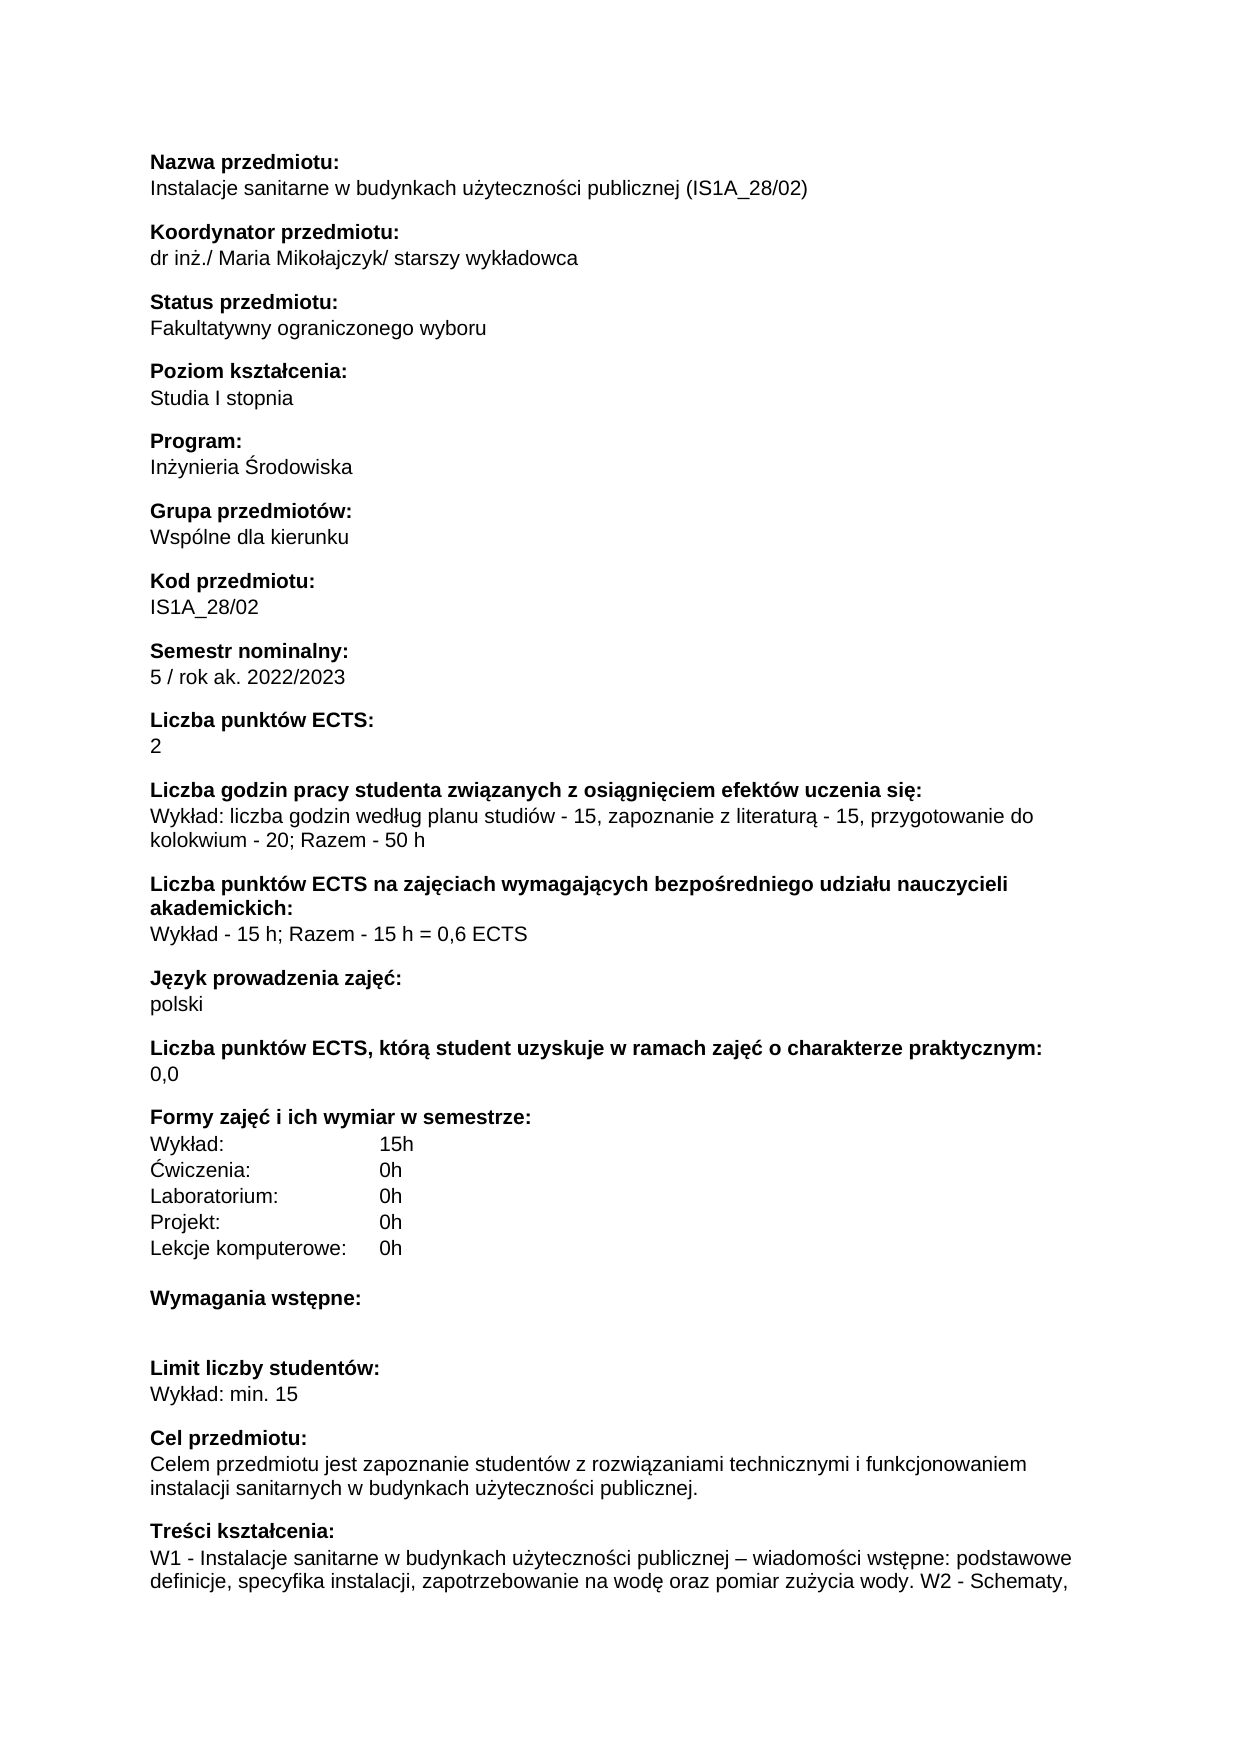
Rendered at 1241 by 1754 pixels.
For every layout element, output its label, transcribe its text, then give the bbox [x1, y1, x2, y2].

text Cel przedmiotu: [150, 1426, 1090, 1449]
table_cell Ćwiczenia: [140, 1158, 367, 1182]
text Liczba punktów ECTS na zajęciach wymagających bezpośredniego udziału nauczycieli akademickich: [150, 872, 1090, 920]
text 2 [150, 734, 1090, 758]
text Liczba punktów ECTS, którą student uzyskuje w ramach zajęć o charakterze praktycznym: [150, 1035, 1090, 1059]
text Wykład: min. 15 [150, 1382, 1090, 1406]
table_header 15h [369, 1132, 597, 1156]
table_cell Laboratorium: [140, 1184, 367, 1208]
text Wspólne dla kierunku [150, 525, 1090, 549]
text Wymagania wstępne: [150, 1286, 1090, 1310]
text Instalacje sanitarne w budynkach użyteczności publicznej (IS1A_28/02) [150, 176, 1090, 200]
text Treści kształcenia: [150, 1519, 1090, 1543]
table_cell 0h [369, 1208, 597, 1234]
table_header Wykład: [140, 1132, 367, 1156]
text Status przedmiotu: [150, 289, 1090, 313]
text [150, 1545, 1090, 1593]
text Formy zajęć i ich wymiar w semestrze: [150, 1105, 1090, 1129]
text Program: [150, 429, 1090, 453]
text Limit liczby studentów: [150, 1356, 1090, 1380]
text Koordynator przedmiotu: [150, 220, 1090, 244]
table_cell Lekcje komputerowe: [140, 1236, 367, 1260]
text Liczba punktów ECTS: [150, 708, 1090, 732]
text Celem przedmiotu jest zapoznanie studentów z rozwiązaniami technicznymi i funkcjonowaniem instalacji sanitarnych w budynkach użyteczności publicznej. [150, 1452, 1090, 1499]
text Nazwa przedmiotu: [150, 150, 1090, 174]
text Wykład: liczba godzin według planu studiów - 15, zapoznanie z literaturą - 15, przygotowanie do kolokwium - 20; Razem - 50 h [150, 804, 1090, 852]
text Kod przedmiotu: [150, 569, 1090, 593]
table_cell 0h [369, 1182, 597, 1208]
table_cell 0h [369, 1234, 597, 1260]
text Semestr nominalny: [150, 638, 1090, 662]
text dr inż./ Maria Mikołajczyk/ starszy wykładowca [150, 246, 1090, 270]
table_cell Projekt: [140, 1210, 367, 1234]
text Liczba godzin pracy studenta związanych z osiągnięciem efektów uczenia się: [150, 778, 1090, 802]
text 0,0 [150, 1061, 1090, 1085]
text Wykład - 15 h; Razem - 15 h = 0,6 ECTS [150, 922, 1090, 946]
text Fakultatywny ograniczonego wyboru [150, 316, 1090, 339]
text IS1A_28/02 [150, 595, 1090, 619]
text Grupa przedmiotów: [150, 499, 1090, 523]
text polski [150, 992, 1090, 1016]
text Język prowadzenia zajęć: [150, 966, 1090, 989]
text 5 / rok ak. 2022/2023 [150, 664, 1090, 688]
text Poziom kształcenia: [150, 359, 1090, 383]
text Inżynieria Środowiska [150, 455, 1090, 479]
table_cell 0h [369, 1156, 597, 1182]
text Studia I stopnia [150, 385, 1090, 409]
